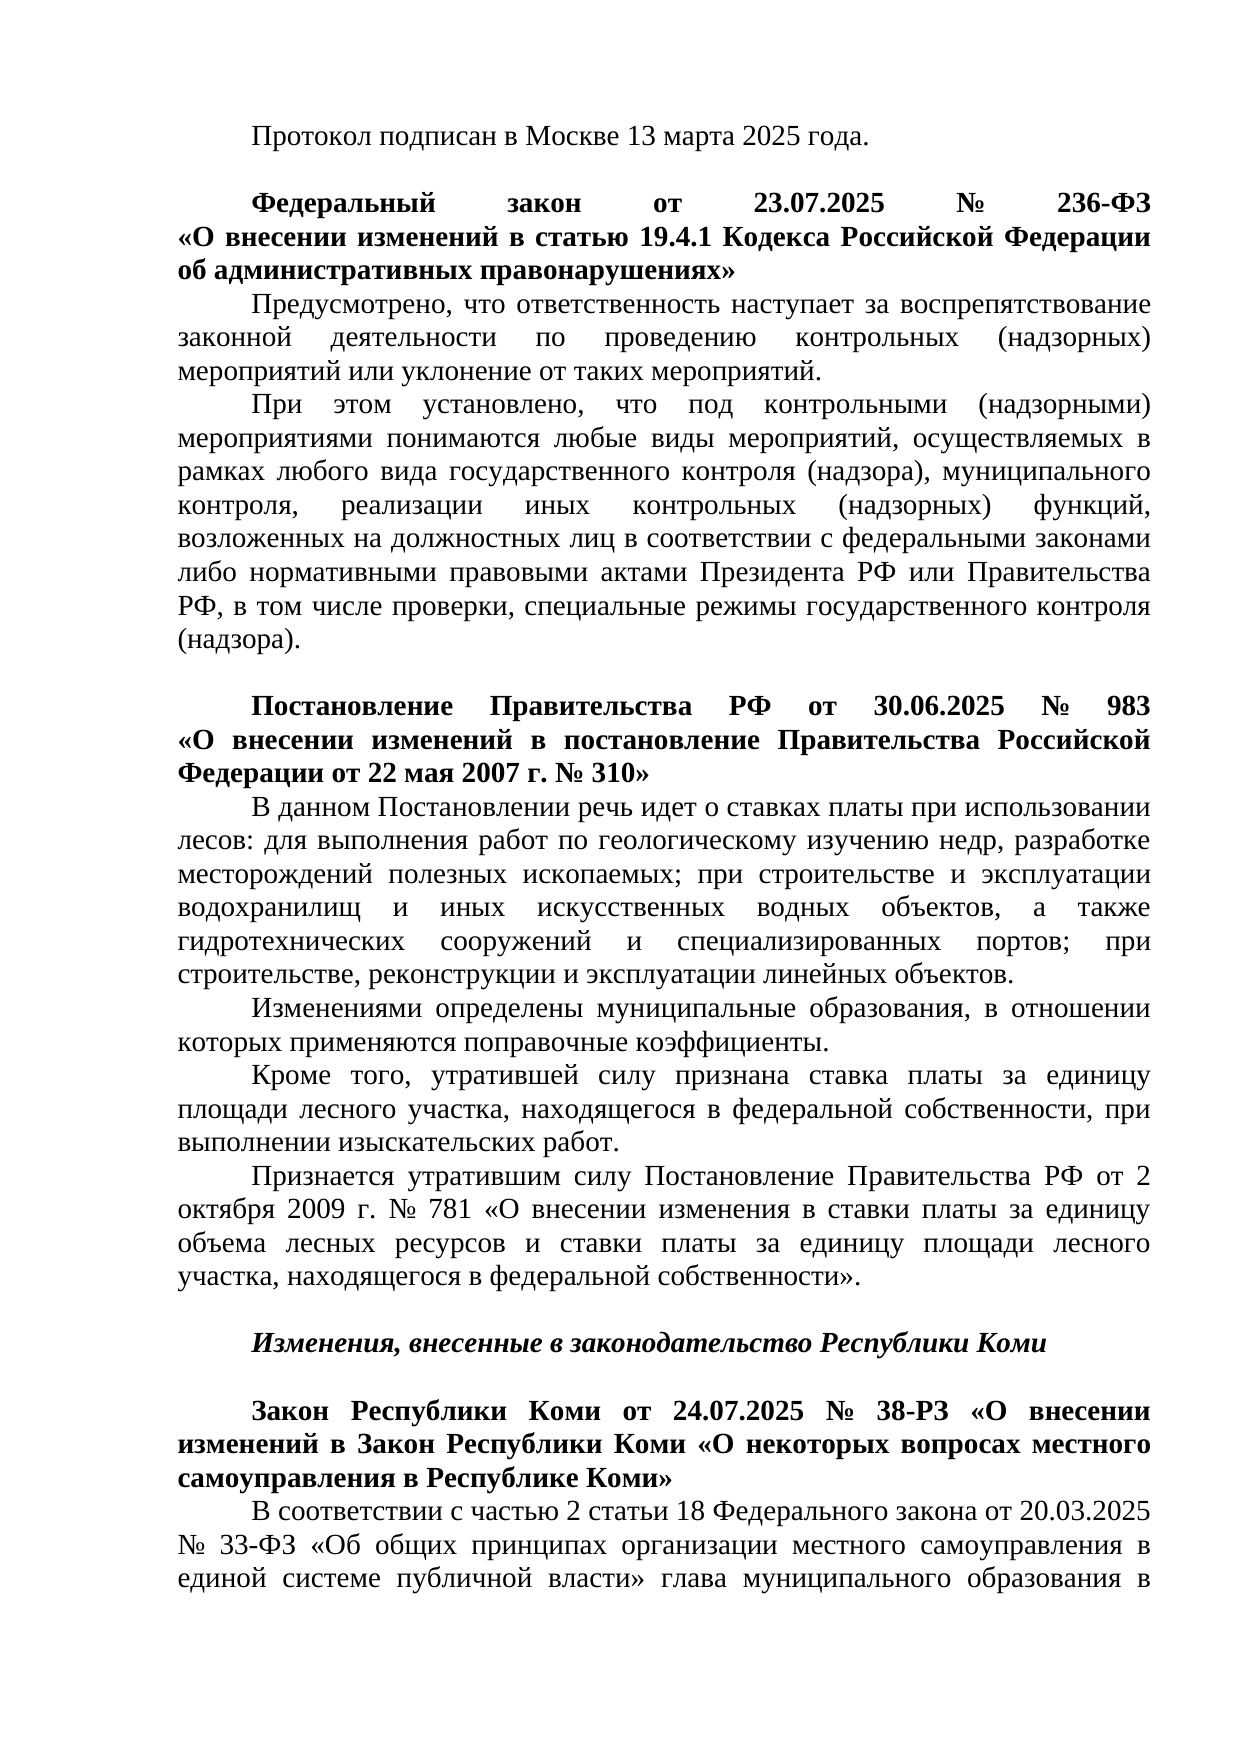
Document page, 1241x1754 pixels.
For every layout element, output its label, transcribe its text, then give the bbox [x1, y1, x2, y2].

text Закон Республики Коми от 24.07.2025 № 38-РЗ «О внесении изменений в Закон Республики Коми «О некоторых вопросах местного самоуправления в Республике Коми» [177, 1393, 1152, 1493]
text Изменения, внесенные в законодательство Республики Коми [177, 1326, 1152, 1359]
text Изменениями определены муниципальные образования, в отношении которых применяются поправочные коэффициенты. [177, 990, 1152, 1057]
text Кроме того, утратившей силу признана ставка платы за единицу площади лесного участка, находящегося в федеральной собственности, при выполнении изыскательских работ. [177, 1057, 1152, 1158]
text При этом установлено, что под контрольными (надзорными) мероприятиями понимаются любые виды мероприятий, осуществляемых в рамках любого вида государственного контроля (надзора), муниципального контроля, реализации иных контрольных (надзорных) функций, возложенных на должностных лиц в соответствии с федеральными законами либо нормативными правовыми актами Президента РФ или Правительства РФ, в том числе проверки, специальные режимы государственного контроля (надзора). [177, 386, 1152, 655]
text Предусмотрено, что ответственность наступает за воспрепятствование законной деятельности по проведению контрольных (надзорных) мероприятий или уклонение от таких мероприятий. [177, 286, 1152, 386]
text Признается утратившим силу Постановление Правительства РФ от 2 октября 2009 г. № 781 «О внесении изменения в ставки платы за единицу объема лесных ресурсов и ставки платы за единицу площади лесного участка, находящегося в федеральной собственности». [177, 1158, 1152, 1292]
text Федеральный закон от 23.07.2025 № 236-ФЗ «О внесении изменений в статью 19.4.1 Кодекса Российской Федерации об административных правонарушениях» [177, 185, 1152, 286]
text Протокол подписан в Москве 13 марта 2025 года. [177, 118, 1152, 152]
text В данном Постановлении речь идет о ставках платы при использовании лесов: для выполнения работ по геологическому изучению недр, разработке месторождений полезных ископаемых; при строительстве и эксплуатации водохранилищ и иных искусственных водных объектов, а также гидротехнических сооружений и специализированных портов; при строительстве, реконструкции и эксплуатации линейных объектов. [177, 789, 1152, 990]
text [177, 1493, 1152, 1594]
text Постановление Правительства РФ от 30.06.2025 № 983 «О внесении изменений в постановление Правительства Российской Федерации от 22 мая 2007 г. № 310» [177, 688, 1152, 789]
